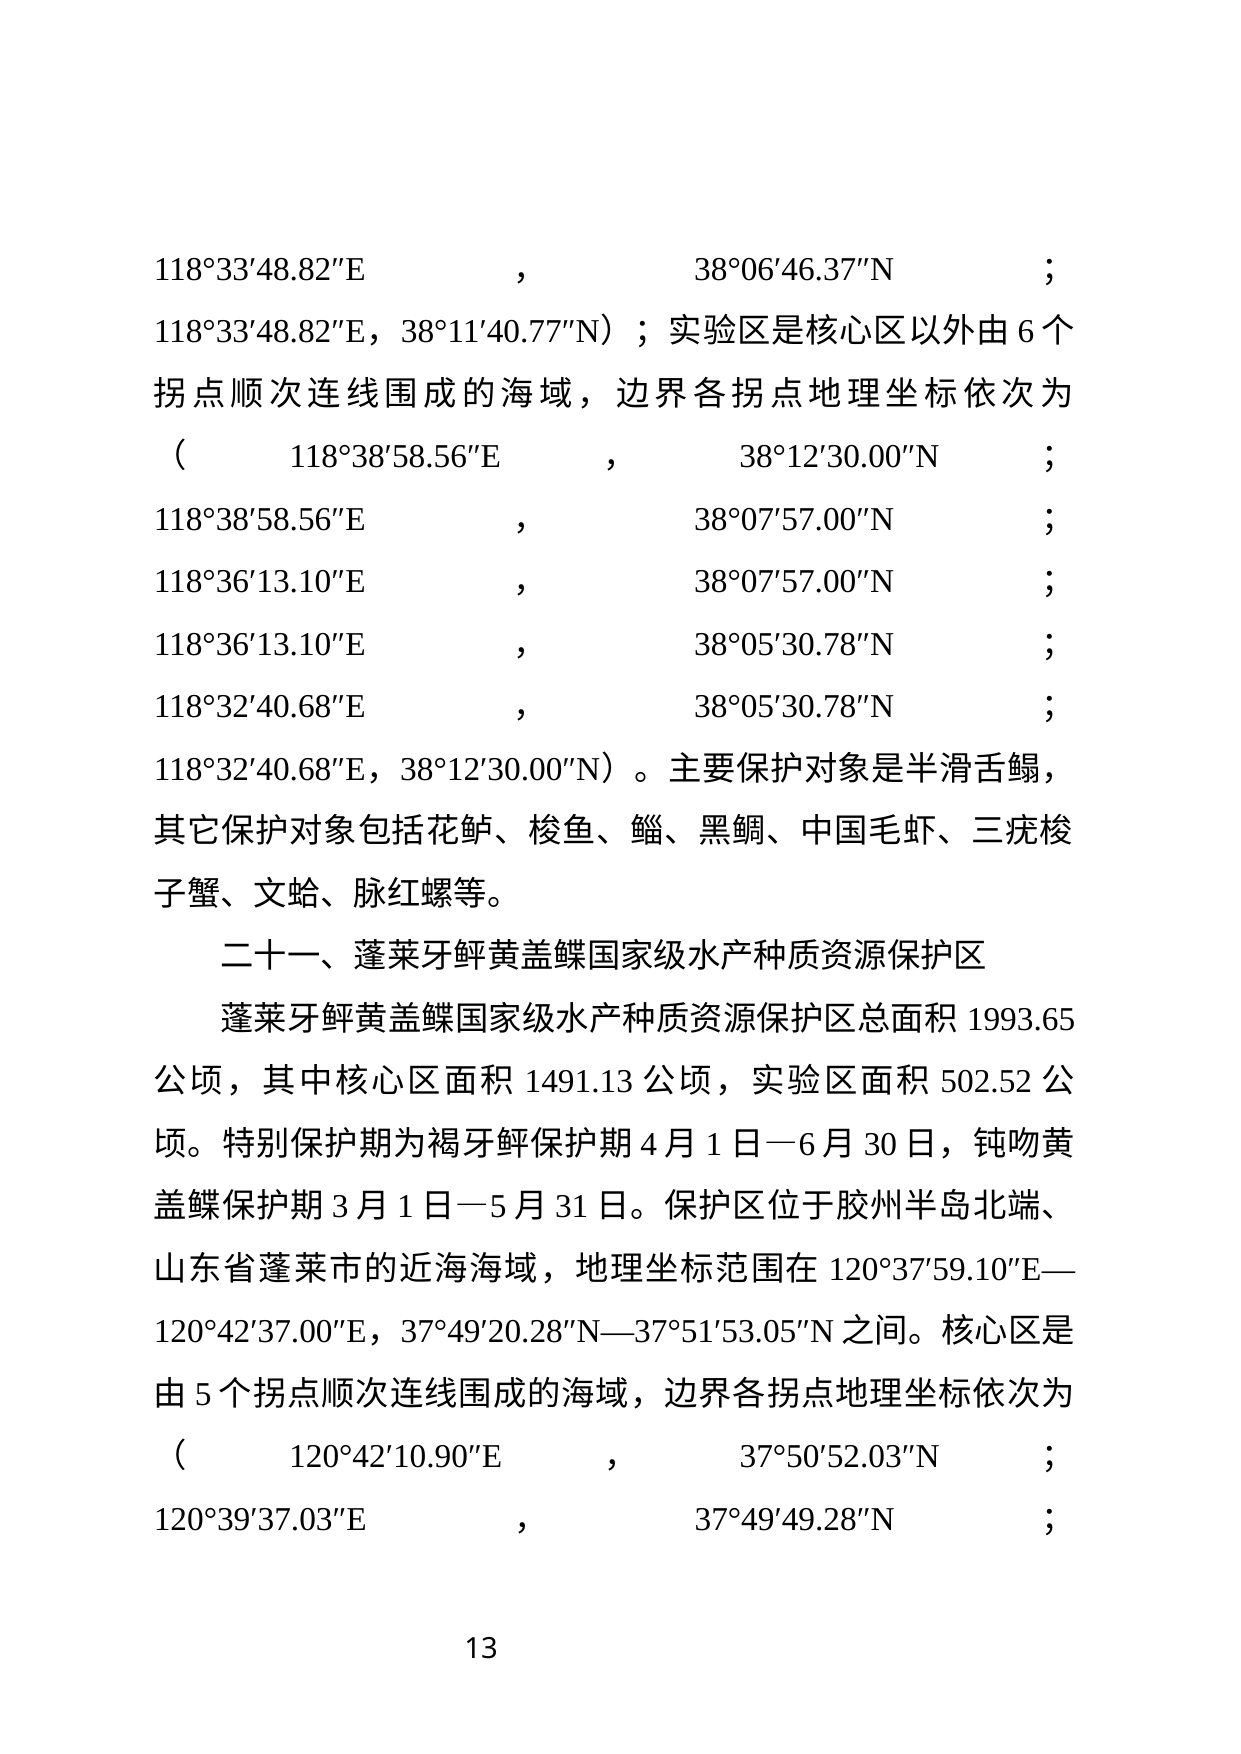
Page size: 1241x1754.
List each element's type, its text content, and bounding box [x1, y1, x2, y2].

text 二十一、蓬莱牙鲆黄盖鲽国家级水产种质资源保护区 [153, 917, 1075, 980]
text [153, 230, 1075, 917]
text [153, 980, 1075, 1542]
